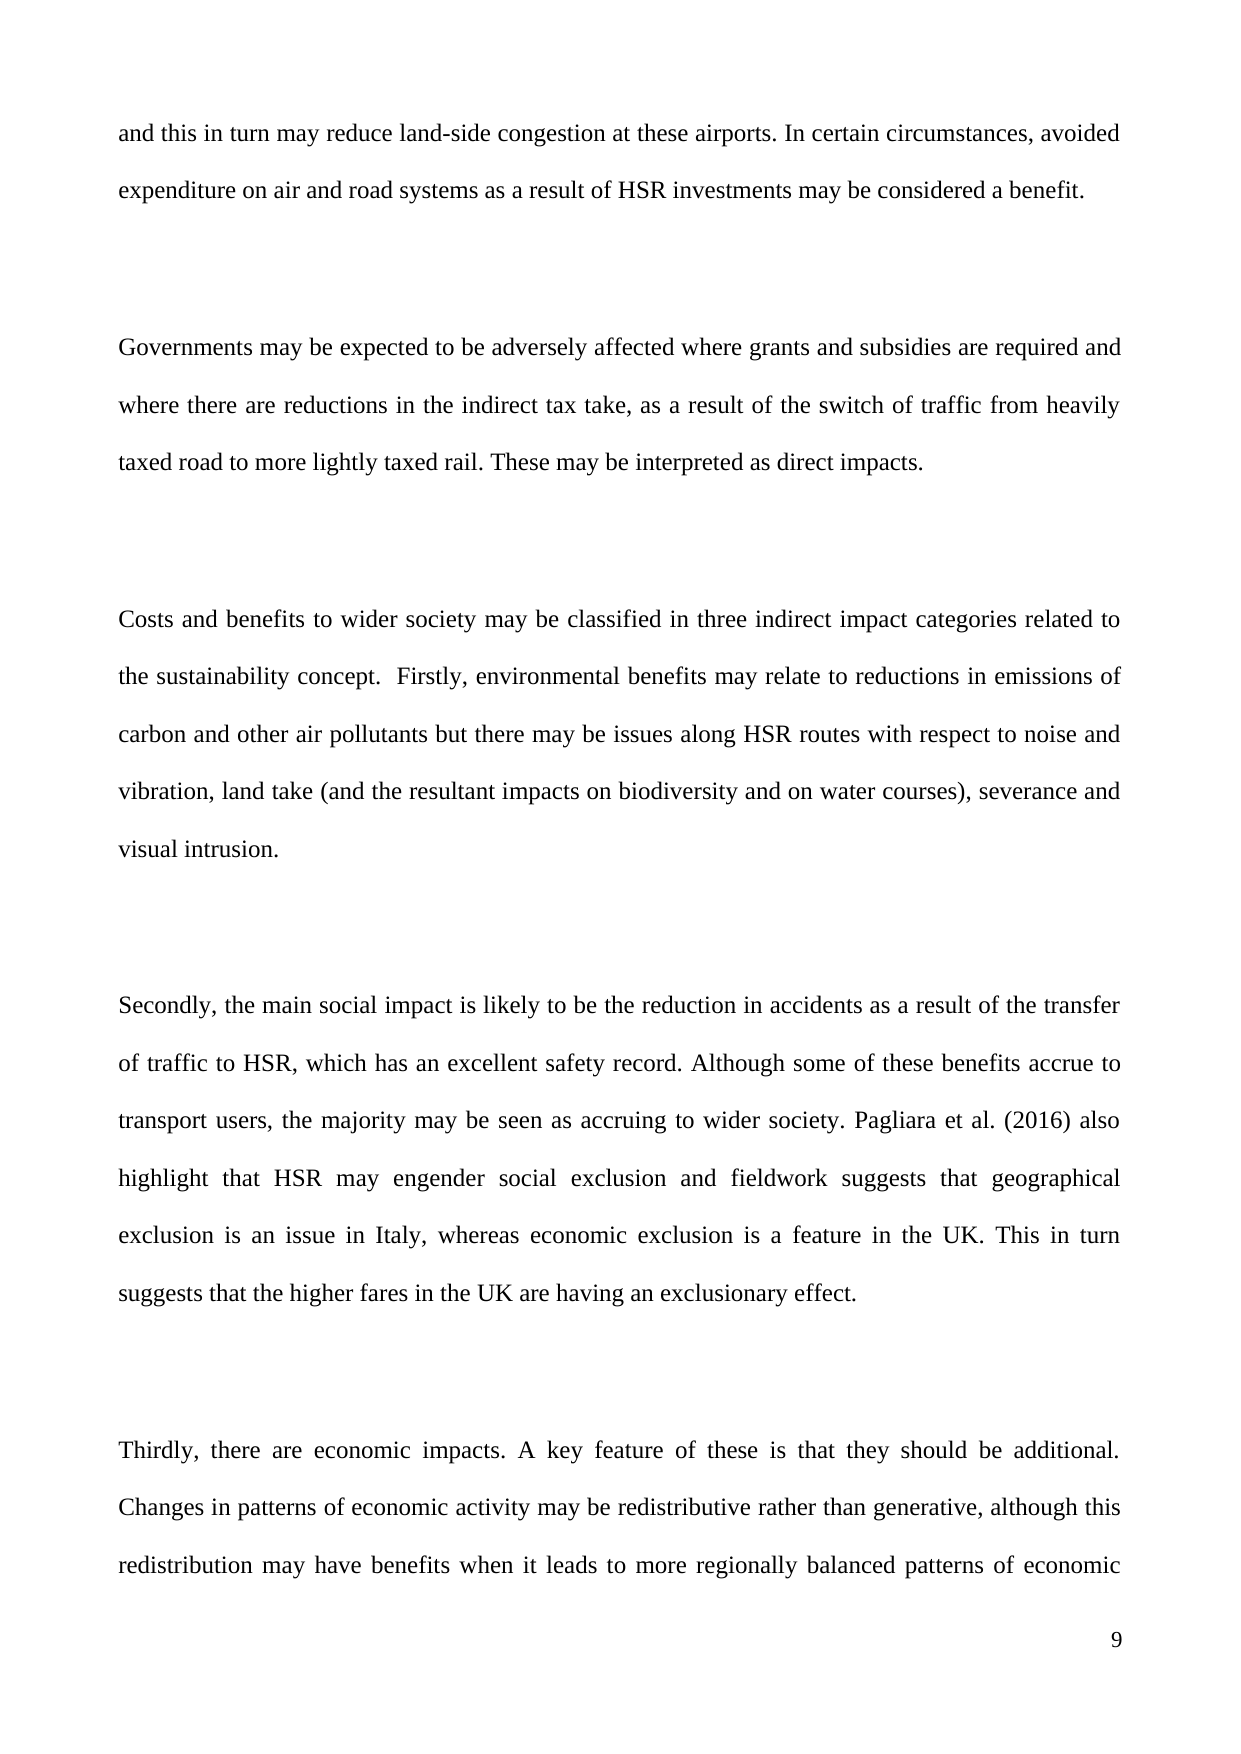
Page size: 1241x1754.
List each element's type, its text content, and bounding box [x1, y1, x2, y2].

text Costs and benefits to wider society may be classified in three indirect impact categories related to the sustainability concept. Firstly, environmental benefits may relate to reductions in emissions of carbon and other air pollutants but there may be issues along HSR routes with respect to noise and vibration, land take (and the resultant impacts on biodiversity and on water courses), severance and visual intrusion. [118, 604, 1122, 863]
text Governments may be expected to be adversely affected where grants and subsidies are required and where there are reductions in the indirect tax take, as a result of the switch of traffic from heavily taxed road to more lightly taxed rail. These may be interpreted as direct impacts. [118, 332, 1122, 476]
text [118, 118, 1122, 204]
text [118, 1435, 1122, 1578]
text Secondly, the main social impact is likely to be the reduction in accidents as a result of the transfer of traffic to HSR, which has an excellent safety record. Although some of these benefits accrue to transport users, the majority may be seen as accruing to wider society. Pagliara et al. (2016) also highlight that HSR may engender social exclusion and fieldwork suggests that geographical exclusion is an issue in Italy, whereas economic exclusion is a feature in the UK. This in turn suggests that the higher fares in the UK are having an exclusionary effect. [118, 991, 1122, 1307]
